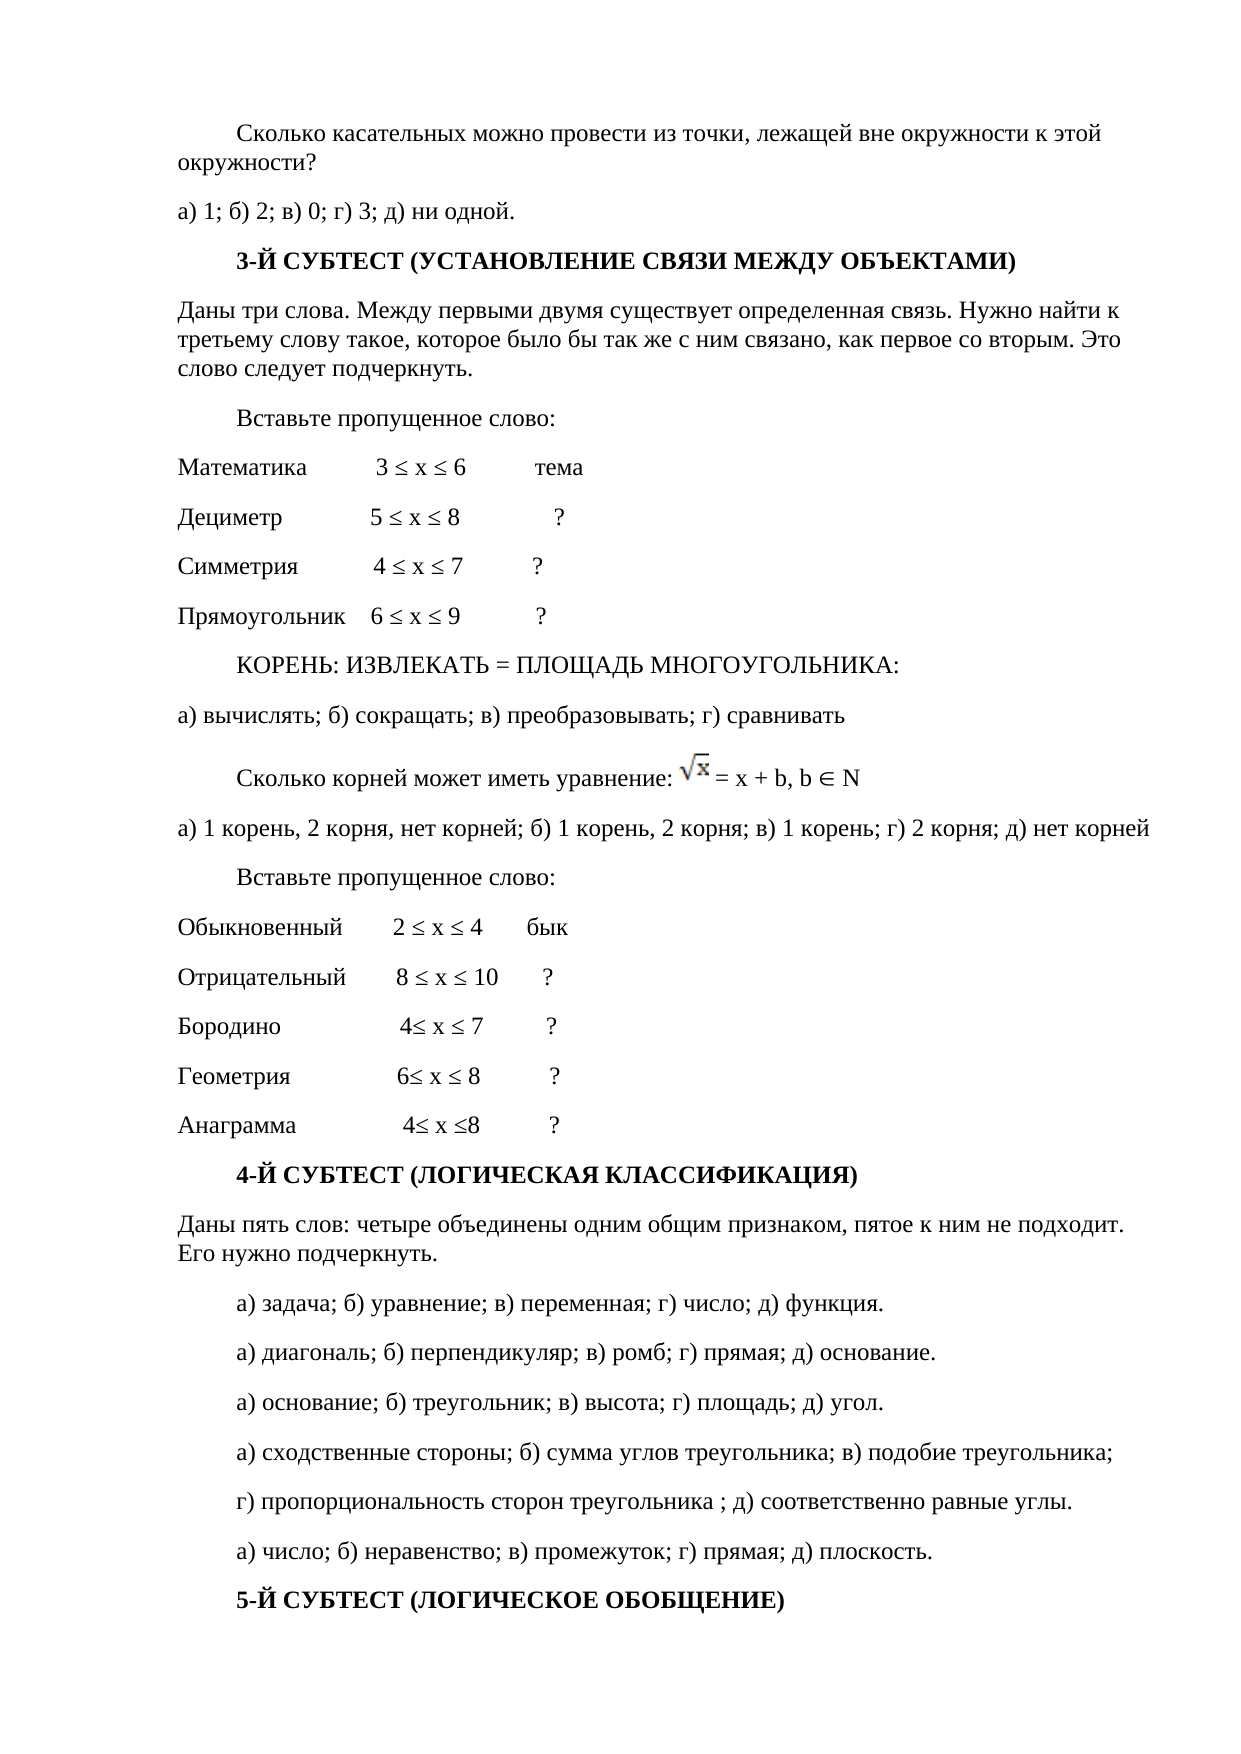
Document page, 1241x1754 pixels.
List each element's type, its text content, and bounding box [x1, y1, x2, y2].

text Геометрия 6≤ х ≤ 8 ? [177, 1061, 1152, 1089]
text Дециметр 5 ≤ x ≤ 8 ? [177, 502, 1152, 531]
text Анаграмма 4≤ х ≤8 ? [177, 1110, 1152, 1139]
text а) основание; б) треугольник; в) высота; г) площадь; д) угол. [177, 1387, 1152, 1416]
text г) пропорциональность сторон треугольника ; д) соответственно равные углы. [177, 1486, 1152, 1515]
text а) вычислять; б) сокращать; в) преобразовывать; г) сравнивать [177, 700, 1152, 729]
text а) диагональ; б) перпендикуляр; в) ромб; г) прямая; д) основание. [177, 1337, 1152, 1366]
text Математика 3 ≤ x ≤ 6 тема [177, 452, 1152, 481]
text Вставьте пропущенное слово: [177, 403, 1152, 431]
text Симметрия 4 ≤ х ≤ 7 ? [177, 551, 1152, 580]
picture [679, 749, 709, 787]
text а) задача; б) уравнение; в) переменная; г) число; д) функция. [177, 1288, 1152, 1317]
text Вставьте пропущенное слово: [177, 862, 1152, 891]
text а) сходственные стороны; б) сумма углов треугольника; в) подобие треугольника; [177, 1437, 1152, 1465]
text Сколько корней может иметь уравнение: = x + b, b N [177, 750, 1152, 792]
text Бородино 4≤ х ≤ 7 ? [177, 1011, 1152, 1040]
text Прямоугольник 6 ≤ х ≤ 9 ? [177, 601, 1152, 630]
text а) число; б) неравенство; в) промежуток; г) прямая; д) плоскость. [177, 1536, 1152, 1564]
text 3-Й СУБТЕСТ (УСТАНОВЛЕНИЕ СВЯЗИ МЕЖДУ ОБЪЕКТАМИ) [177, 246, 1152, 275]
text 4-Й СУБТЕСТ (ЛОГИЧЕСКАЯ КЛАССИФИКАЦИЯ) [177, 1160, 1152, 1189]
text КОРЕНЬ: ИЗВЛЕКАТЬ = ПЛОЩАДЬ МНОГОУГОЛЬНИКА: [177, 651, 1152, 679]
text Даны пять слов: четыре объединены одним общим признаком, пятое к ним не подходит. Его нужно подчеркнуть. [177, 1209, 1152, 1267]
text а) 1; б) 2; в) 0; г) 3; д) ни одной. [177, 196, 1152, 225]
text а) 1 корень, 2 корня, нет корней; б) 1 корень, 2 корня; в) 1 корень; г) 2 корня; д) нет корней [177, 813, 1152, 842]
text 5-Й СУБТЕСТ (ЛОГИЧЕСКОЕ ОБОБЩЕНИЕ) [177, 1585, 1152, 1614]
text Отрицательный 8 ≤ х ≤ 10 ? [177, 962, 1152, 990]
text Сколько касательных можно провести из точки, лежащей вне окружности к этой окружности? [177, 118, 1152, 176]
text Даны три слова. Между первыми двумя существует определенная связь. Нужно найти к третьему слову такое, которое было бы так же с ним связано, как первое со вторым. Это слово следует подчеркнуть. [177, 296, 1152, 382]
text Обыкновенный 2 ≤ х ≤ 4 бык [177, 912, 1152, 941]
